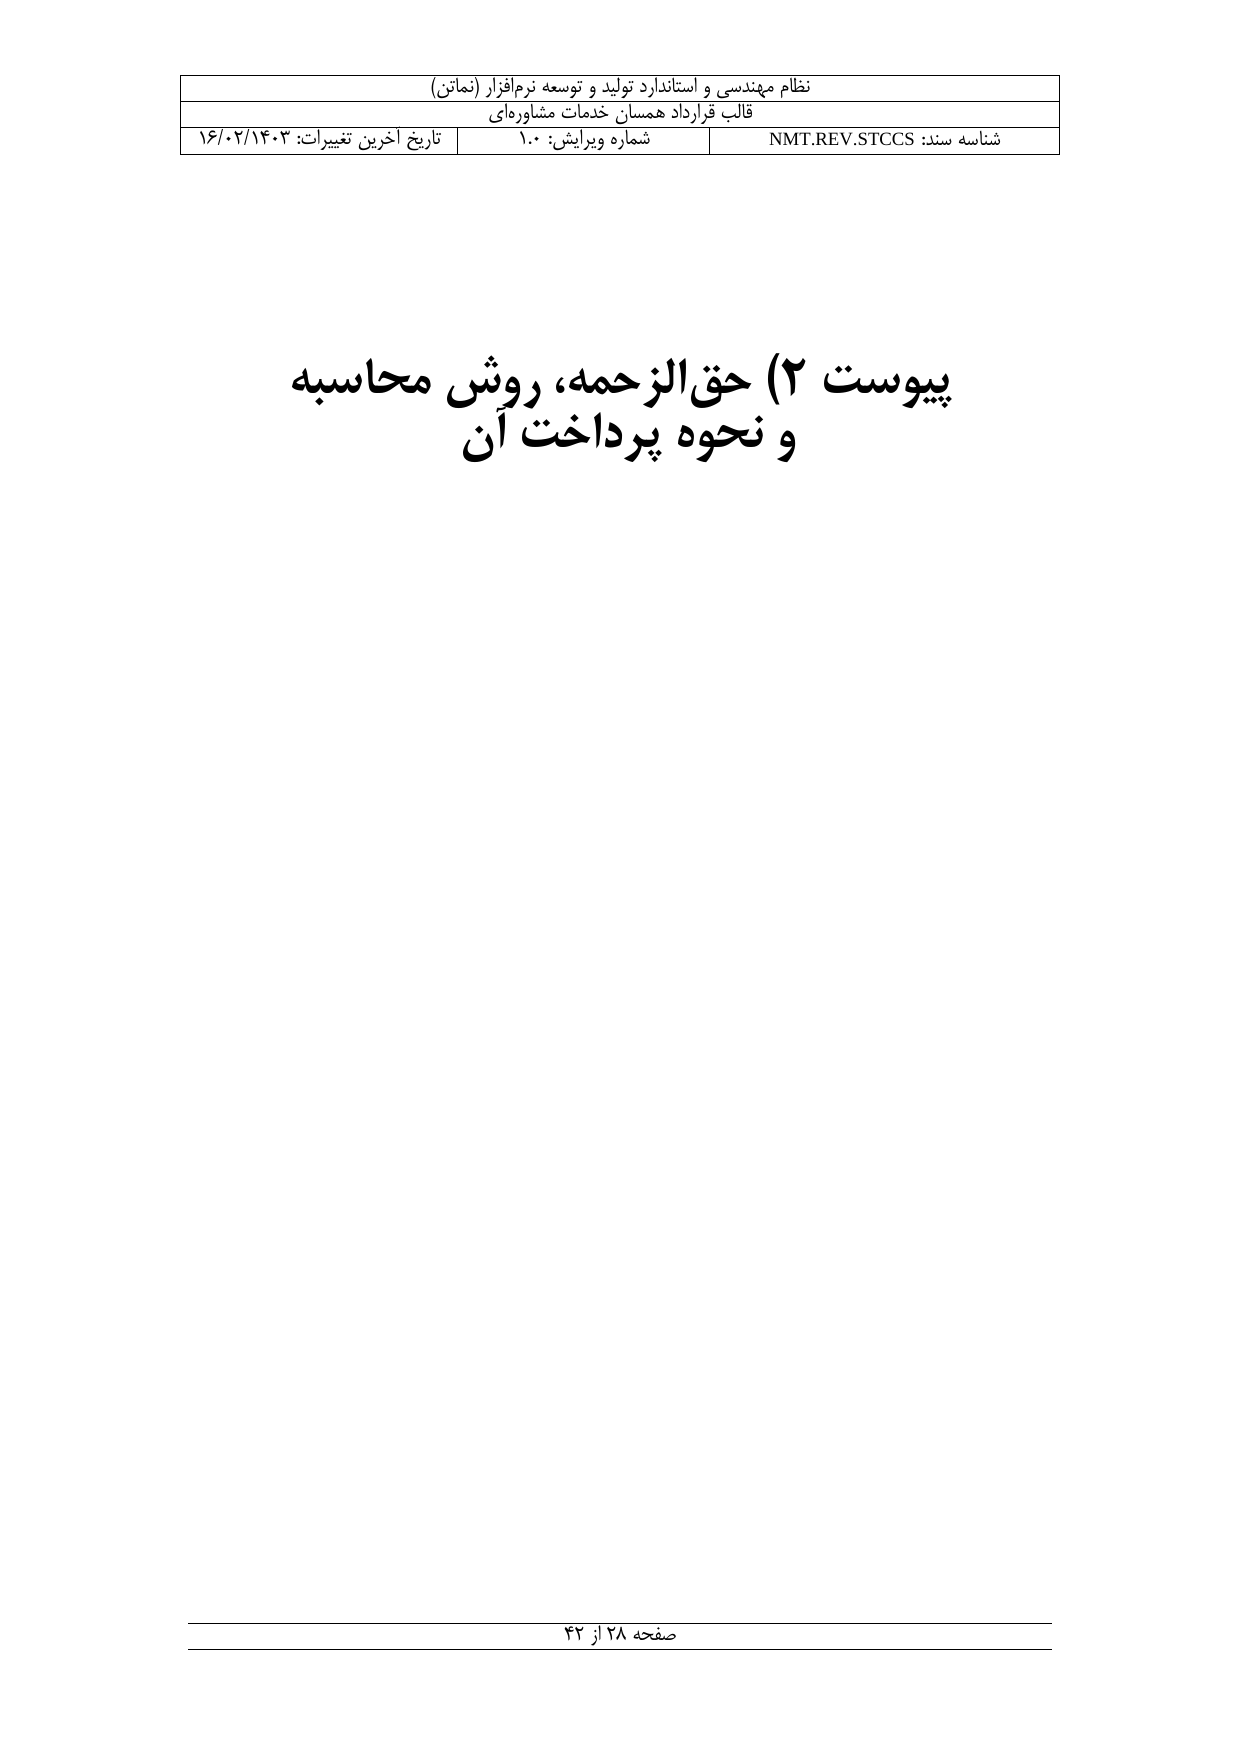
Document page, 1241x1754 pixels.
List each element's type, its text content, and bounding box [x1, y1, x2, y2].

subtitle پيوست 2) حق‌الزحمه، روش محاسبه [187, 356, 1053, 411]
subtitle و نحوه پرداخت آن [187, 411, 1053, 465]
